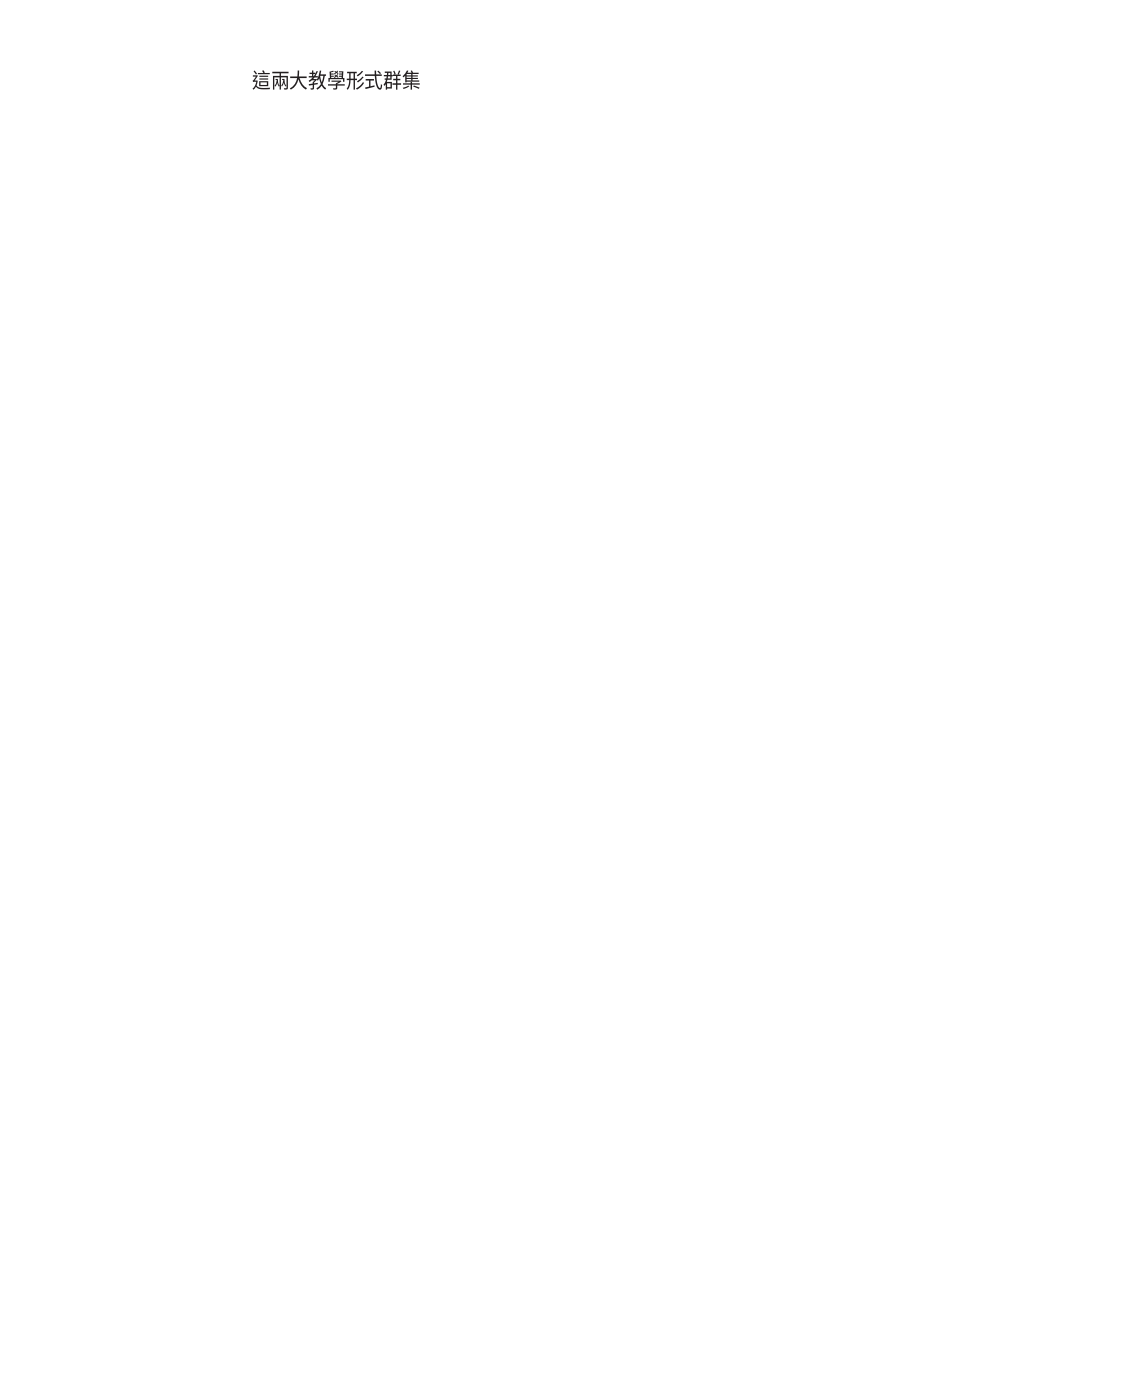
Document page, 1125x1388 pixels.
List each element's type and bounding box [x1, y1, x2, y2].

text [252, 64, 948, 95]
